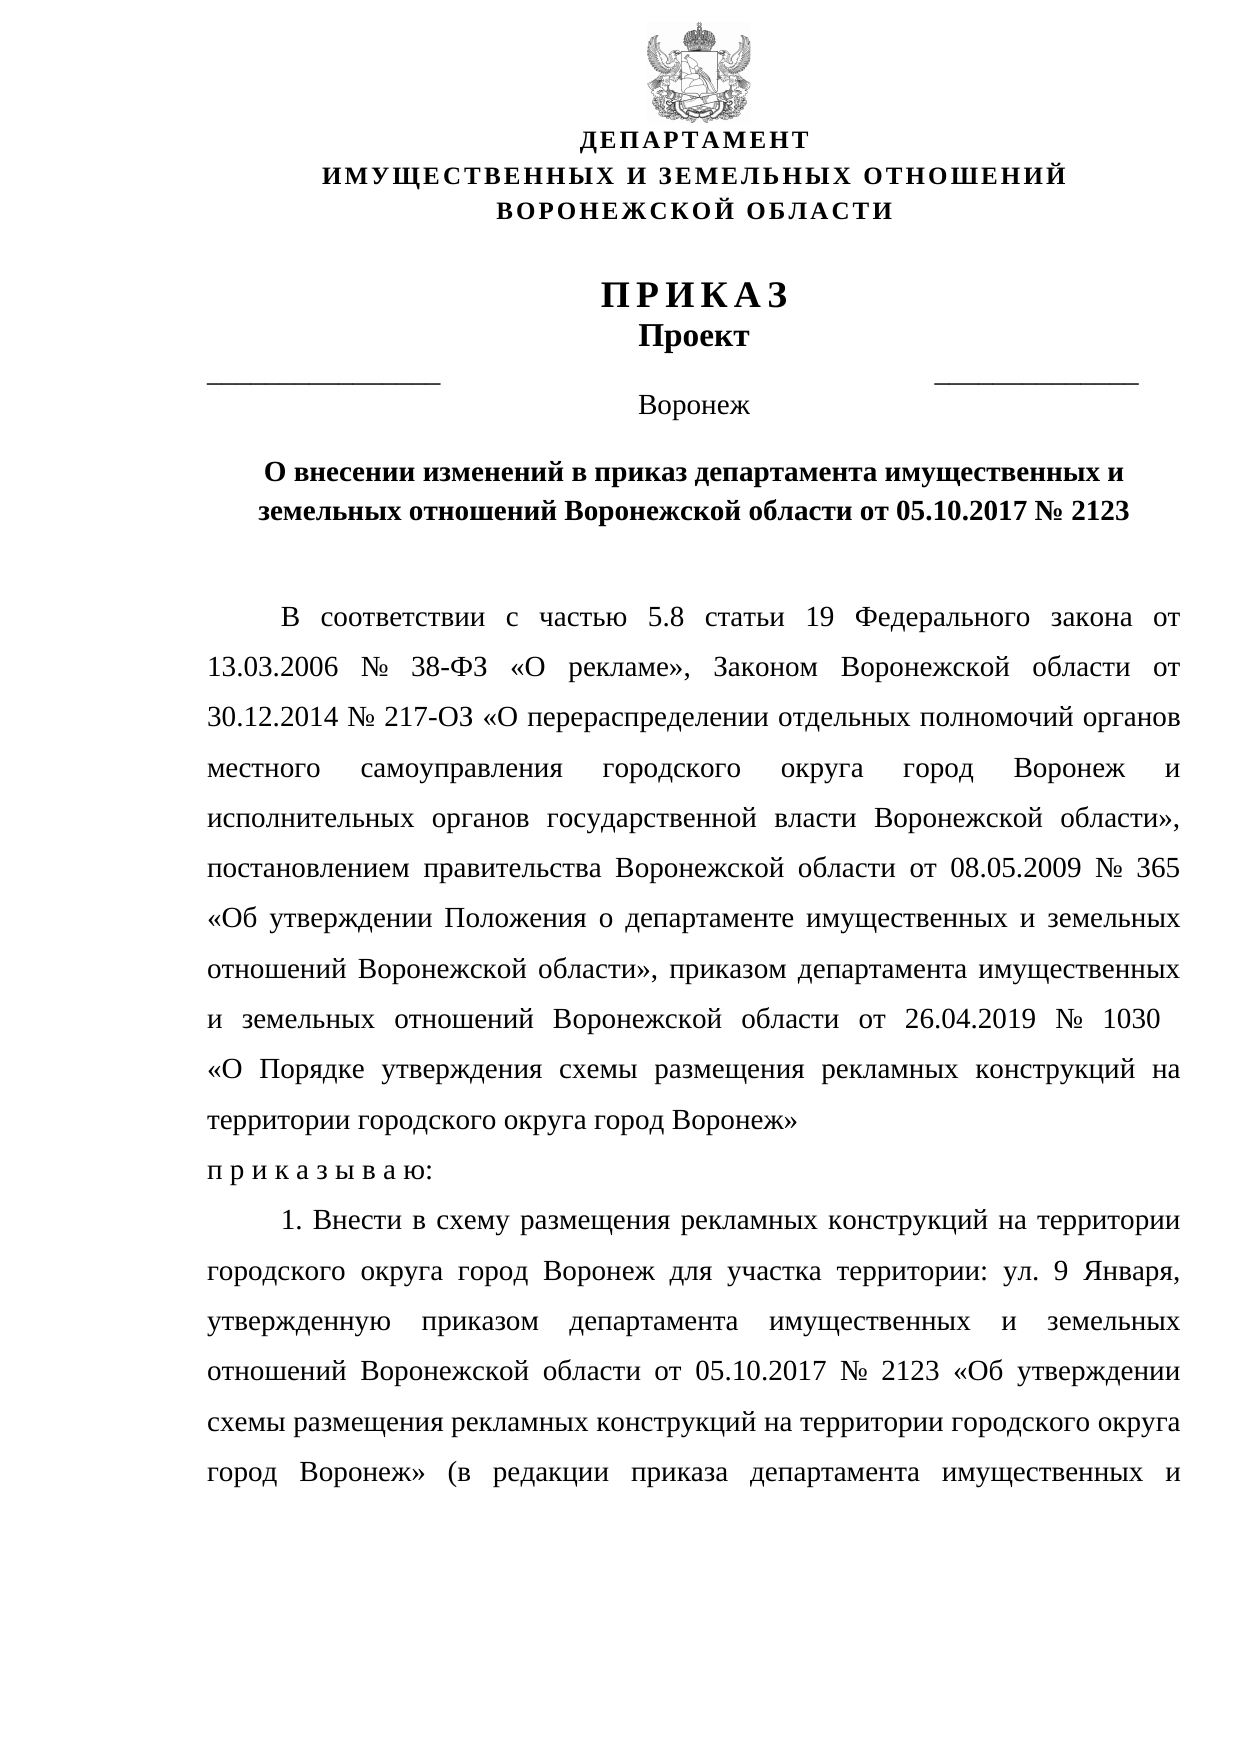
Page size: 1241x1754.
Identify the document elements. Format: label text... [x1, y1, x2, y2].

text п р и к а з ы в а ю: [207, 1152, 1181, 1186]
subtitle ИМУЩЕСТВЕННЫХ И ЗЕМЕЛЬНЫХ ОТНОШЕНИЙ [207, 166, 1181, 189]
subtitle ВОРОНЕЖСКОЙ ОБЛАСТИ [207, 201, 1181, 224]
text ПРИКАЗ [207, 272, 1181, 316]
title О внесении изменений в приказ департамента имущественных и земельных отношений Воронежской области от 05.10.2017 № 2123 [207, 454, 1181, 527]
text ________________ ______________ [207, 354, 1181, 387]
text Воронеж [207, 387, 1181, 421]
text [207, 1202, 1181, 1488]
subtitle ДЕПАРТАМЕНТ [207, 131, 1181, 153]
text В соответствии с частью 5.8 статьи 19 Федерального закона от 13.03.2006 № 38-ФЗ «О рекламе», Законом Воронежской области от 30.12.2014 № 217-ОЗ «О перераспределении отдельных полномочий органов местного самоуправления городского округа город Воронеж и исполнительных органов государственной власти Воронежской области», постановлением правительства Воронежской области от 08.05.2009 № 365 «Об утверждении Положения о департаменте имущественных и земельных отношений Воронежской области», приказом департамента имущественных и земельных отношений Воронежской области от 26.04.2019 № 1030 «О Порядке утверждения схемы размещения рекламных конструкций на территории городского округа город Воронеж» [207, 599, 1181, 1135]
text Проект [207, 316, 1181, 354]
